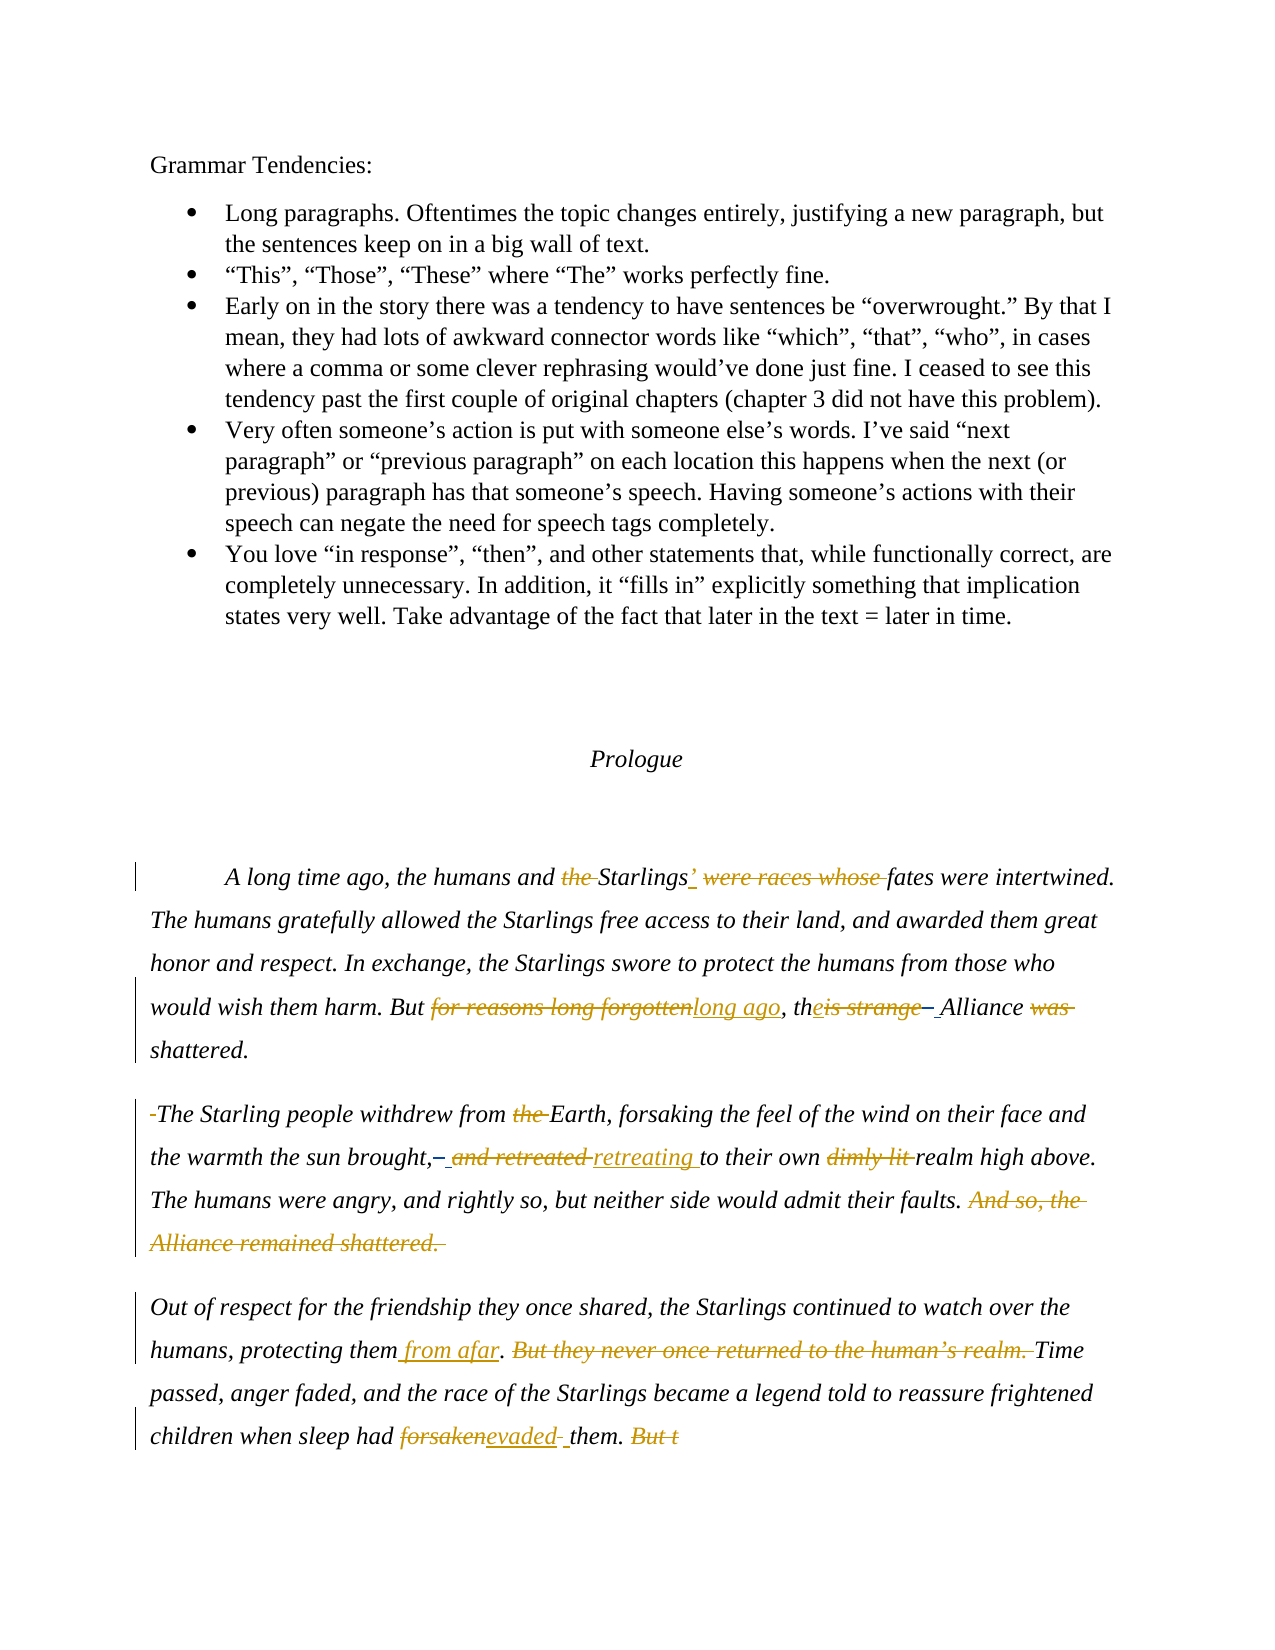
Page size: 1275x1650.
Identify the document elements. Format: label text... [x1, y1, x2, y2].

text Out of respect for the friendship they once shared, the Starlings continued to watch over the humans, protecting them. Time passed, anger faded, and the race of the Starlings became a legend told to reassure frightened children when sleep had them. [150, 1292, 1125, 1450]
text Prologue [150, 744, 1125, 773]
list Long paragraphs. Oftentimes the topic changes entirely, justifying a new paragraph, but the sentences keep on in a big wall of text. [187, 198, 1125, 257]
list Early on in the story there was a tendency to have sentences be “overwrought.” By that I mean, they had lots of awkward connector words like “which”, “that”, “who”, in cases where a comma or some clever rephrasing would’ve done just fine. I ceased to see this tendency past the first couple of original chapters (chapter 3 did not have this problem). [187, 291, 1125, 413]
list “This”, “Those”, “These” where “The” works perfectly fine. [187, 260, 1125, 288]
list Very often someone’s action is put with someone else’s words. I’ve said “next paragraph” or “previous paragraph” on each location this happens when the next (or previous) paragraph has that someone’s speech. Having someone’s actions with their speech can negate the need for speech tags completely. [187, 415, 1125, 537]
text The Starling people withdrew from Earth, forsaking the feel of the wind on their face and the warmth the sun brought,to their own realm high above. The humans were angry, and rightly so, but neither side would admit their faults. [150, 1099, 1125, 1257]
list You love “in response”, “then”, and other statements that, while functionally correct, are completely unnecessary. In addition, it “fills in” explicitly something that implication states very well. Take advantage of the fact that later in the text = later in time. [187, 539, 1125, 630]
text Grammar Tendencies: [150, 150, 1125, 179]
text A long time ago, the humans and Starlings fates were intertwined. The humans gratefully allowed the Starlings free access to their land, and awarded them great honor and respect. In exchange, the Starlings swore to protect the humans from those who would wish them harm. But , thAlliance shattered. [150, 862, 1125, 1063]
